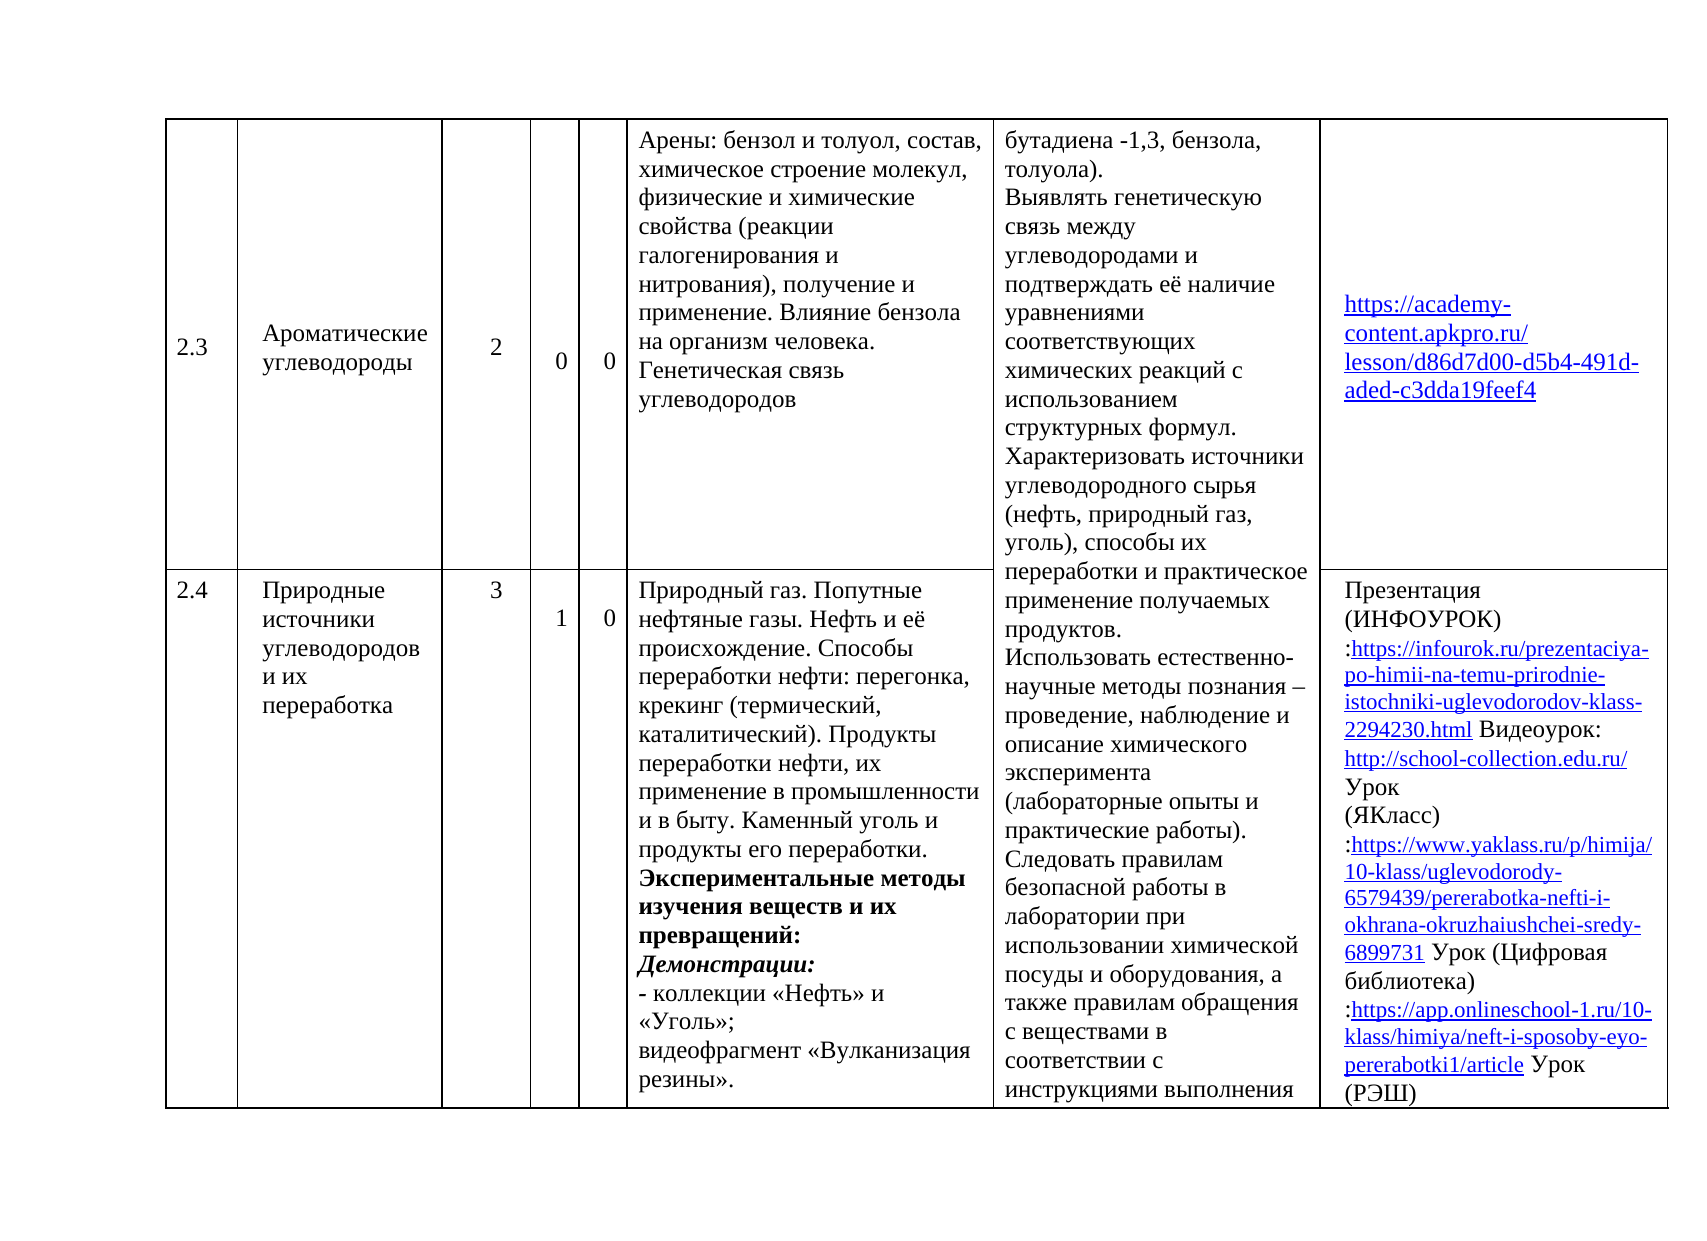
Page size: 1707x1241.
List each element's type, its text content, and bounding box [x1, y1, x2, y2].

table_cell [238, 570, 441, 1107]
table_cell 1 [531, 570, 578, 1107]
table_cell 0 [531, 120, 578, 568]
table_cell 2 [443, 120, 530, 568]
table_cell 0 [580, 570, 626, 1107]
table_cell https://academy-content.apkpro.ru/lesson/d86d7d00-d5b4-491d-aded-c3dda19feef4 [1321, 120, 1667, 568]
table_cell 0 [580, 120, 626, 568]
table_cell 3 [443, 570, 530, 1107]
table_cell 2.3 [167, 120, 237, 568]
table_cell 2.4 [167, 570, 237, 1107]
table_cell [1321, 570, 1667, 1107]
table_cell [628, 570, 993, 1107]
table_cell Ароматические углеводороды [238, 120, 441, 568]
table_cell Арены: бензол и толуол, состав, химическое строение молекул, физические и химические свойства (реакции галогенирования и нитрования), получение и применение. Влияние бензола на организм человека. Генетическая связь углеводородов [628, 120, 993, 568]
